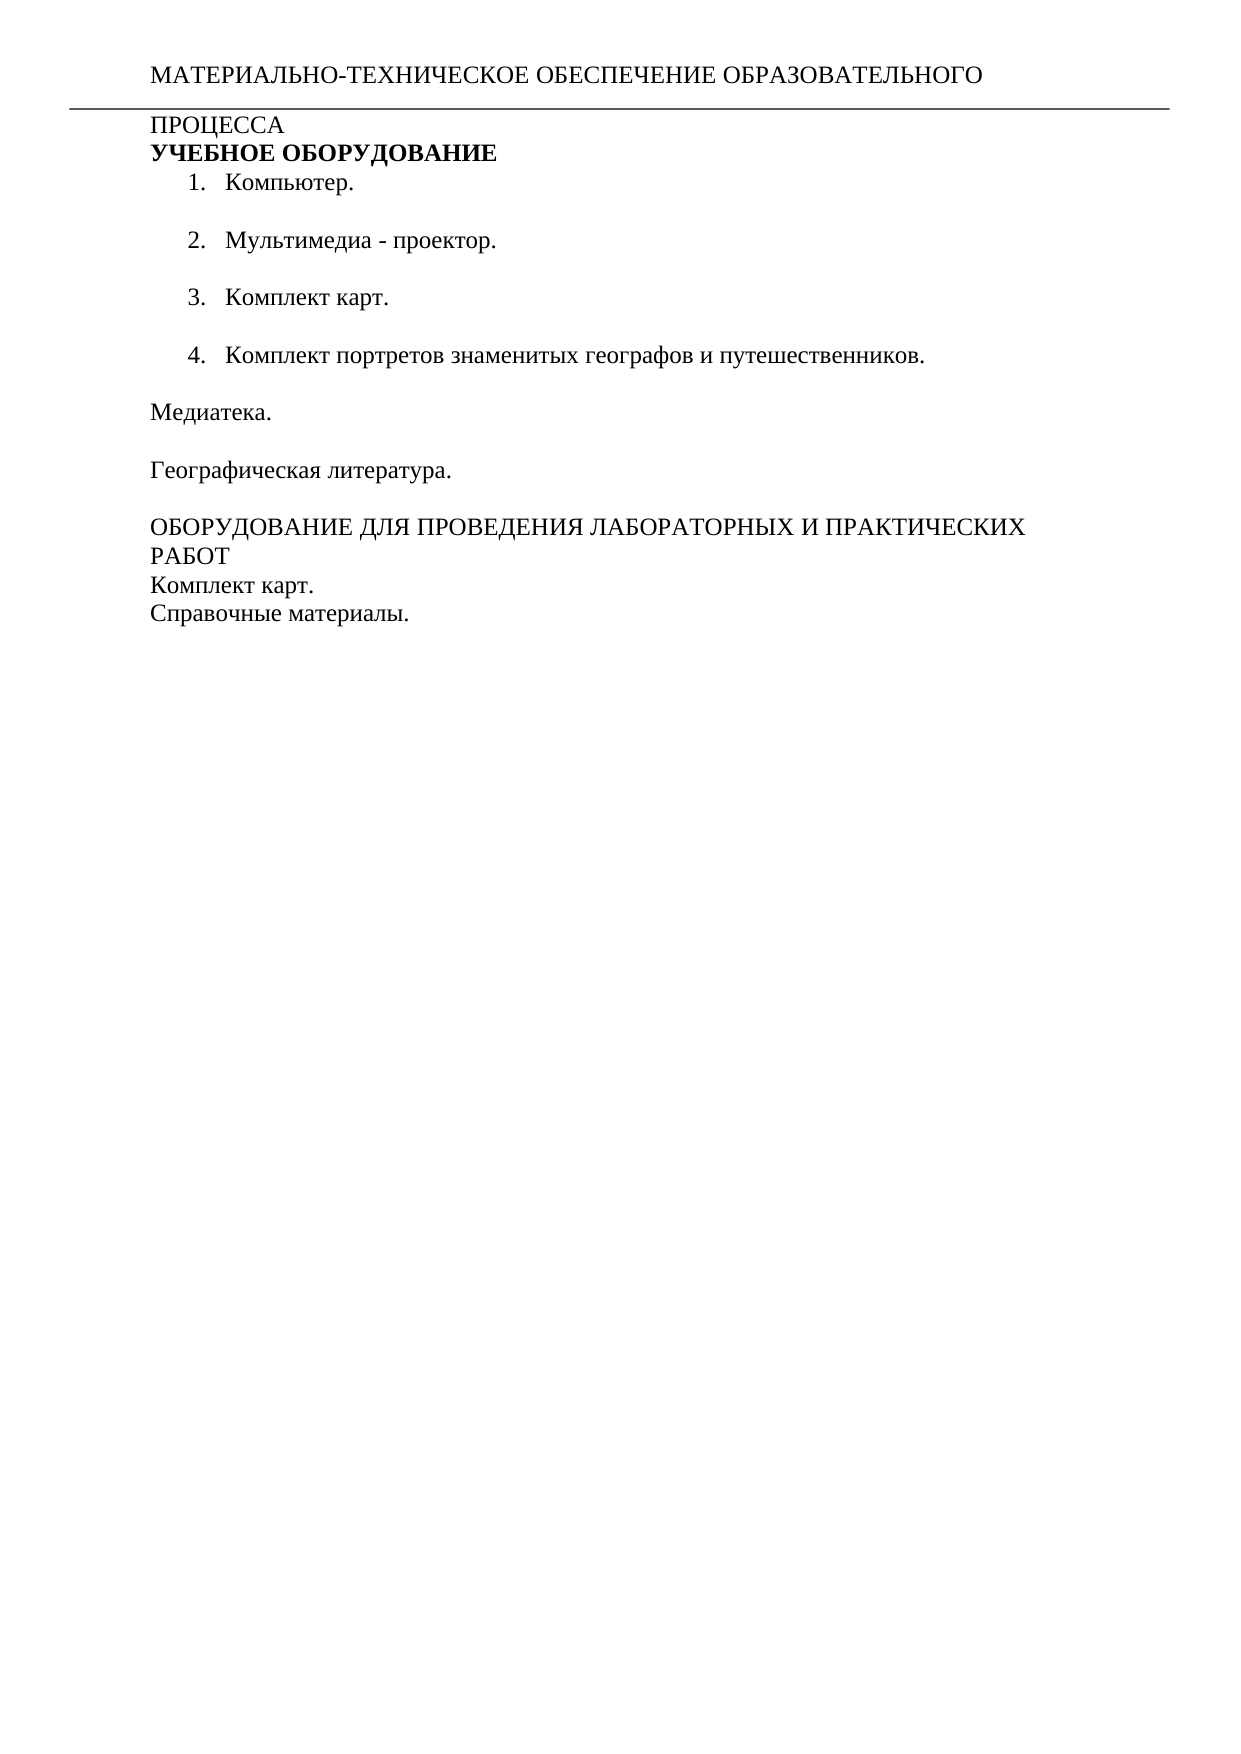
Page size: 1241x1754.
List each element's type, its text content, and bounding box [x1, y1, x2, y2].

text ОБОРУДОВАНИЕ ДЛЯ ПРОВЕДЕНИЯ ЛАБОРАТОРНЫХ И ПРАКТИЧЕСКИХ РАБОТ [150, 512, 1090, 570]
text Комплект карт. [150, 570, 1090, 598]
list Компьютер. [187, 167, 1090, 196]
text Медиатека. [150, 397, 1090, 426]
text Справочные материалы. [150, 598, 1090, 627]
list Комплект портретов знаменитых географов и путешественников. [187, 340, 1090, 368]
list Комплект карт. [187, 282, 1090, 311]
list Мультимедиа - проектор. [187, 225, 1090, 253]
text Географическая литература. [150, 455, 1090, 483]
text МАТЕРИАЛЬНО-ТЕХНИЧЕСКОЕ ОБЕСПЕЧЕНИЕ ОБРАЗОВАТЕЛЬНОГО ПРОЦЕССА [150, 61, 1090, 138]
text УЧЕБНОЕ ОБОРУДОВАНИЕ [150, 138, 1090, 167]
